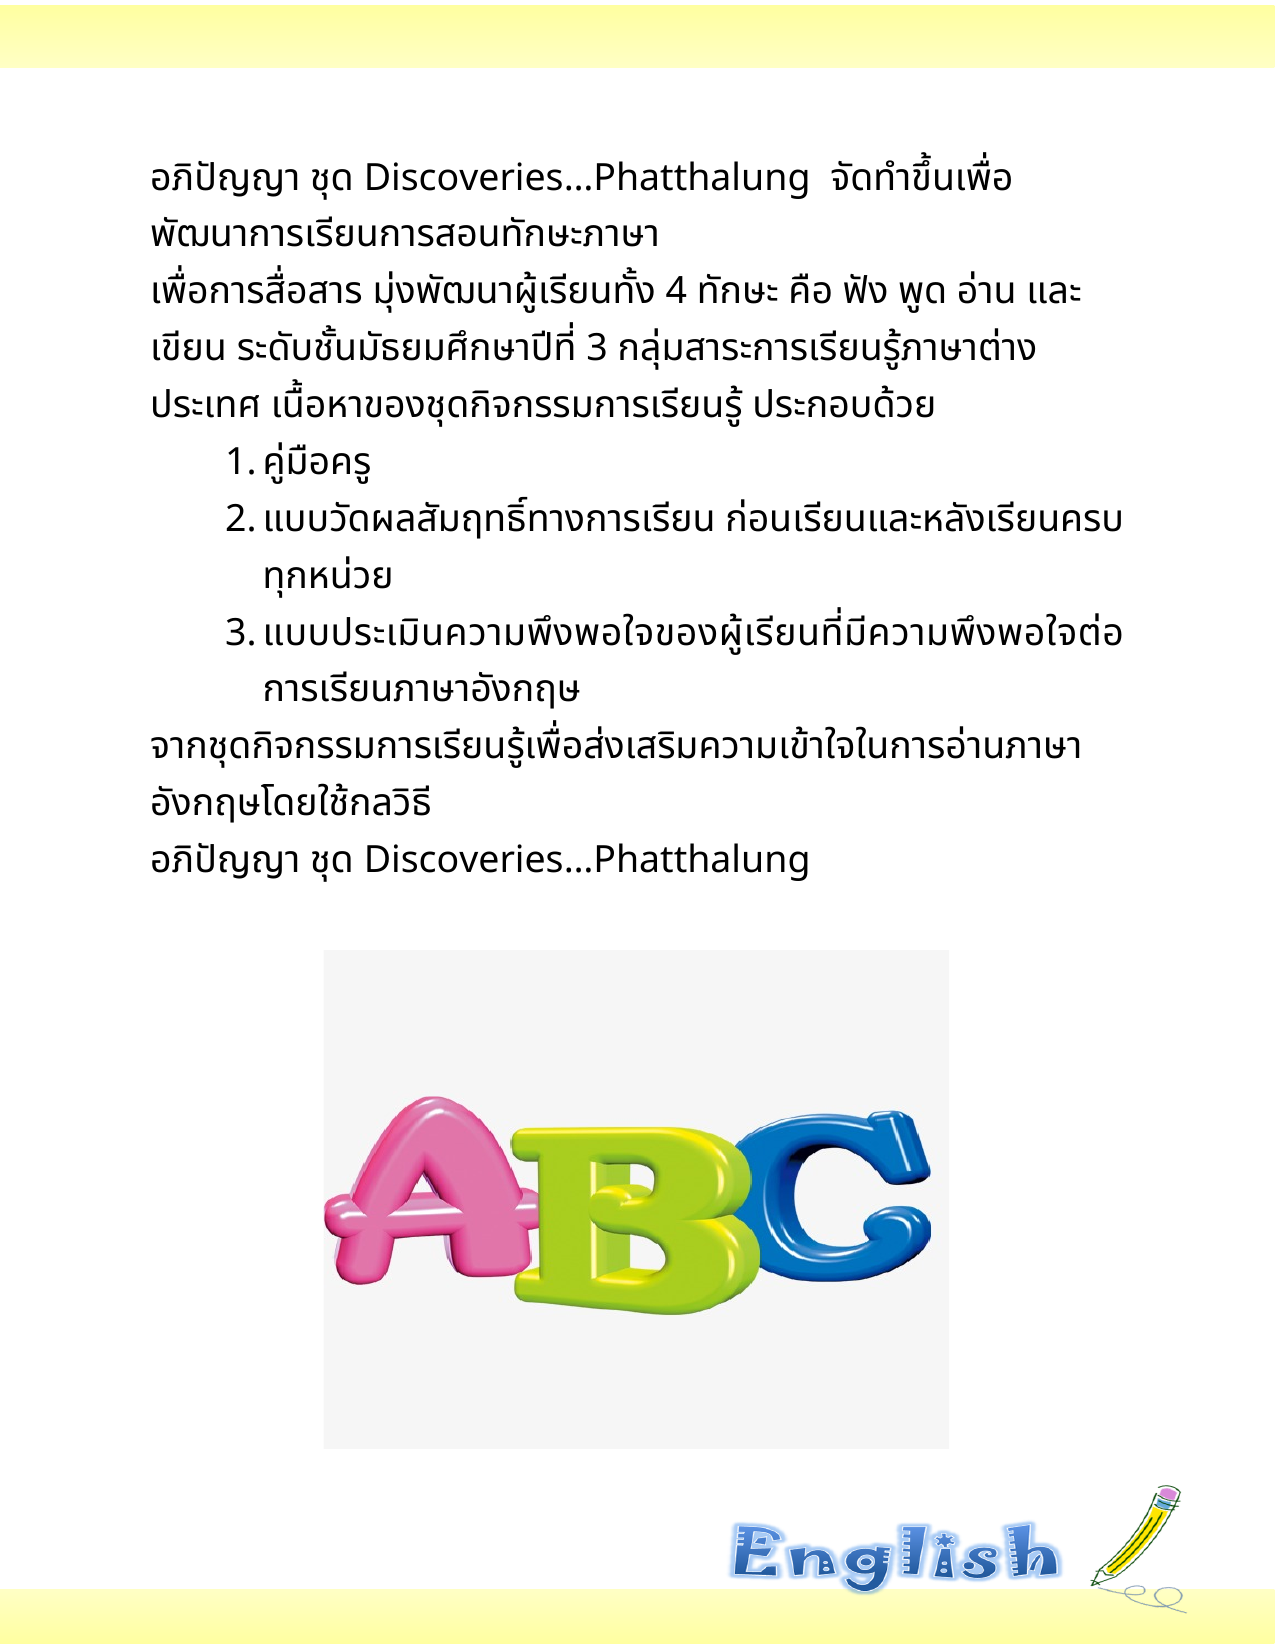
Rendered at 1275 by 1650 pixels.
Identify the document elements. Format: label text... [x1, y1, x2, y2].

picture [717, 1482, 1265, 1622]
list คู่มือครู [225, 434, 1125, 491]
picture [323, 950, 950, 1449]
text จากชุดกิจกรรมการเรียนรู้เพื่อส่งเสริมความเข้าใจในการอ่านภาษาอังกฤษโดยใช้กลวิธี อภิปัญญา ชุด Discoveries…Phatthalung [150, 718, 1125, 889]
list แบบวัดผลสัมฤทธิ์ทางการเรียน ก่อนเรียนและหลังเรียนครบทุกหน่วย [225, 491, 1125, 605]
list แบบประเมินความพึงพอใจของผู้เรียนที่มีความพึงพอใจต่อการเรียนภาษาอังกฤษ [225, 605, 1125, 718]
